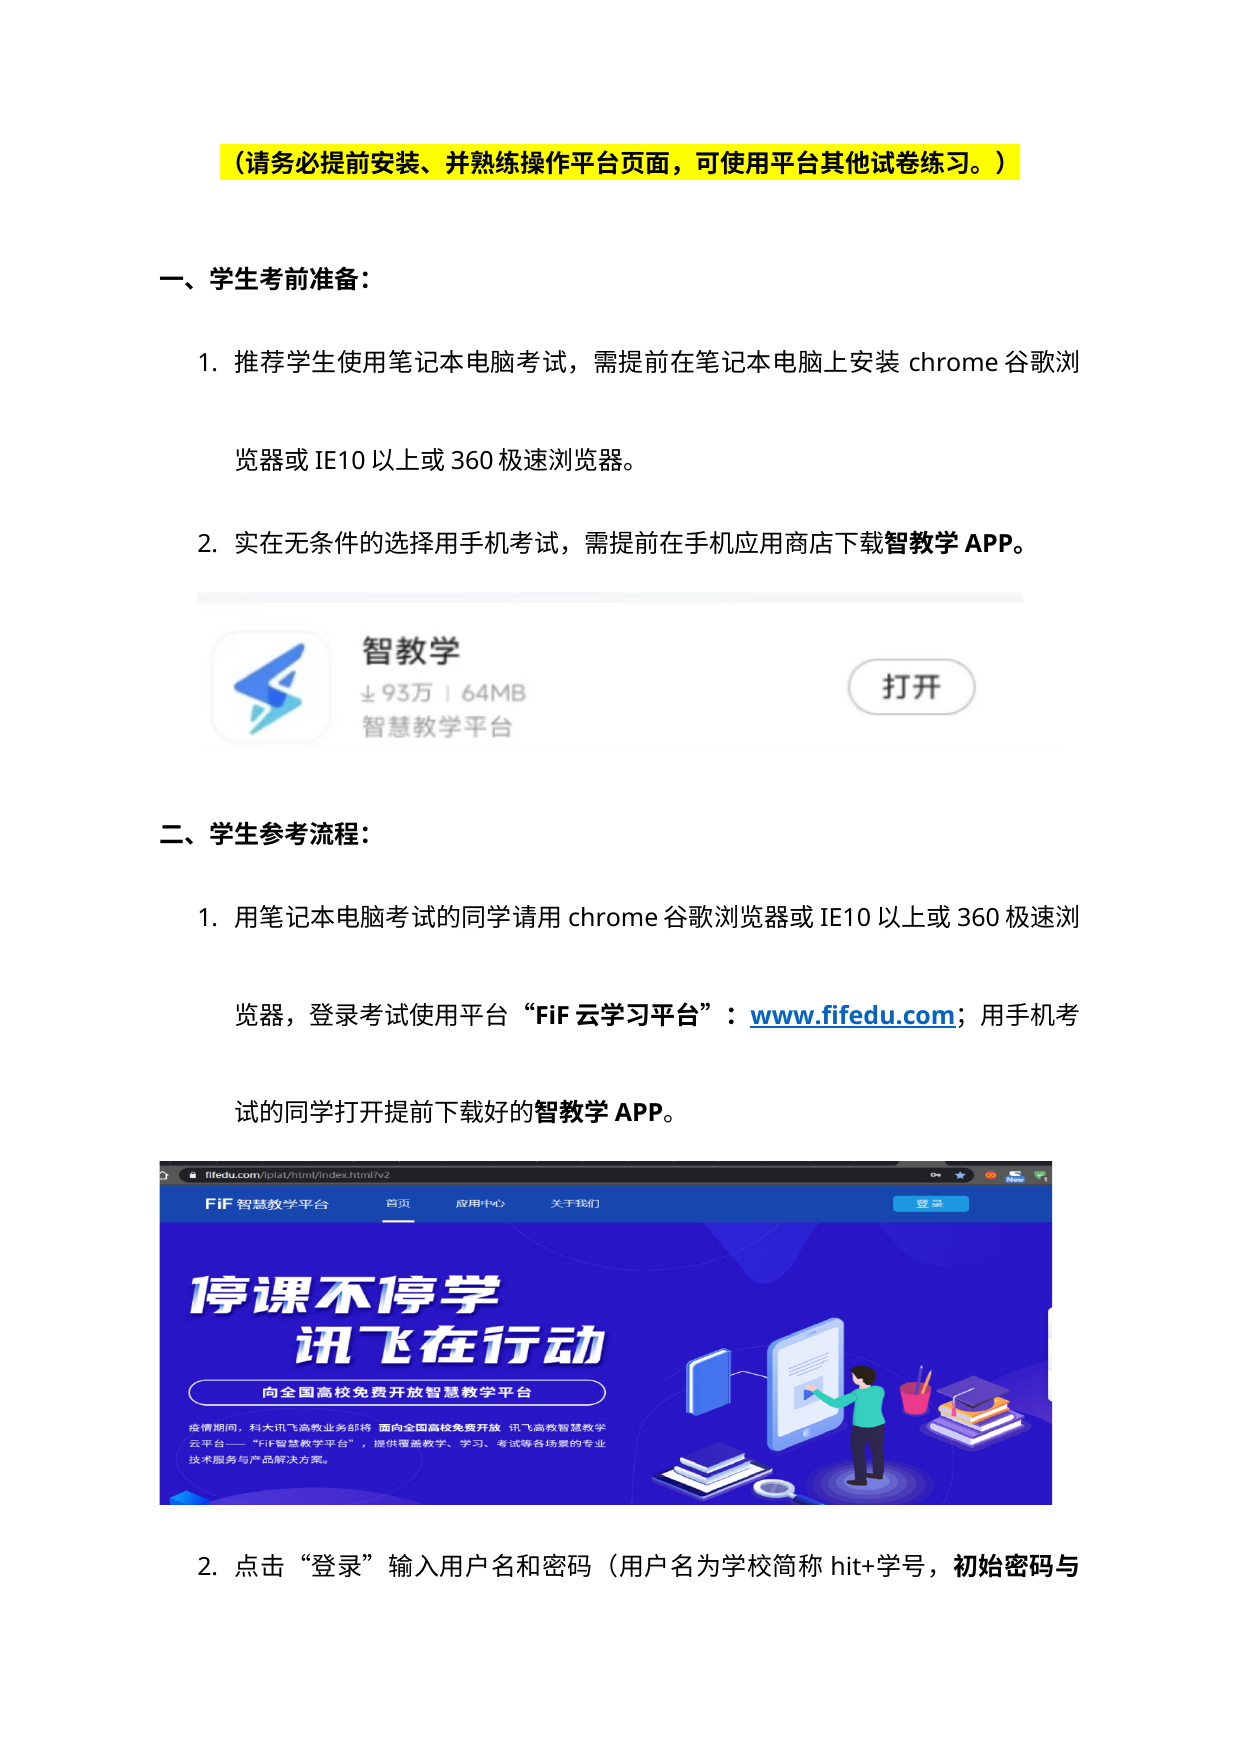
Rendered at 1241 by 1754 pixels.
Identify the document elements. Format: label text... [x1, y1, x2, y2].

list 用笔记本电脑考试的同学请用chrome谷歌浏览器或IE10以上或360极速浏览器，登录考试使用平台“FiF云学习平台”：www.fifedu.com；用手机考试的同学打开提前下载好的智教学APP。 [197, 883, 1081, 1143]
text 二、学生参考流程： [159, 800, 1081, 865]
list 实在无条件的选择用手机考试，需提前在手机应用商店下载智教学APP。 [197, 509, 1081, 574]
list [197, 1532, 1081, 1597]
list 推荐学生使用笔记本电脑考试，需提前在笔记本电脑上安装chrome谷歌浏览器或IE10以上或360极速浏览器。 [197, 328, 1081, 491]
text 一、学生考前准备： [159, 245, 1081, 310]
text （请务必提前安装、并熟练操作平台页面，可使用平台其他试卷练习。） [159, 129, 1081, 194]
picture [197, 592, 1063, 748]
picture [159, 1161, 1053, 1505]
